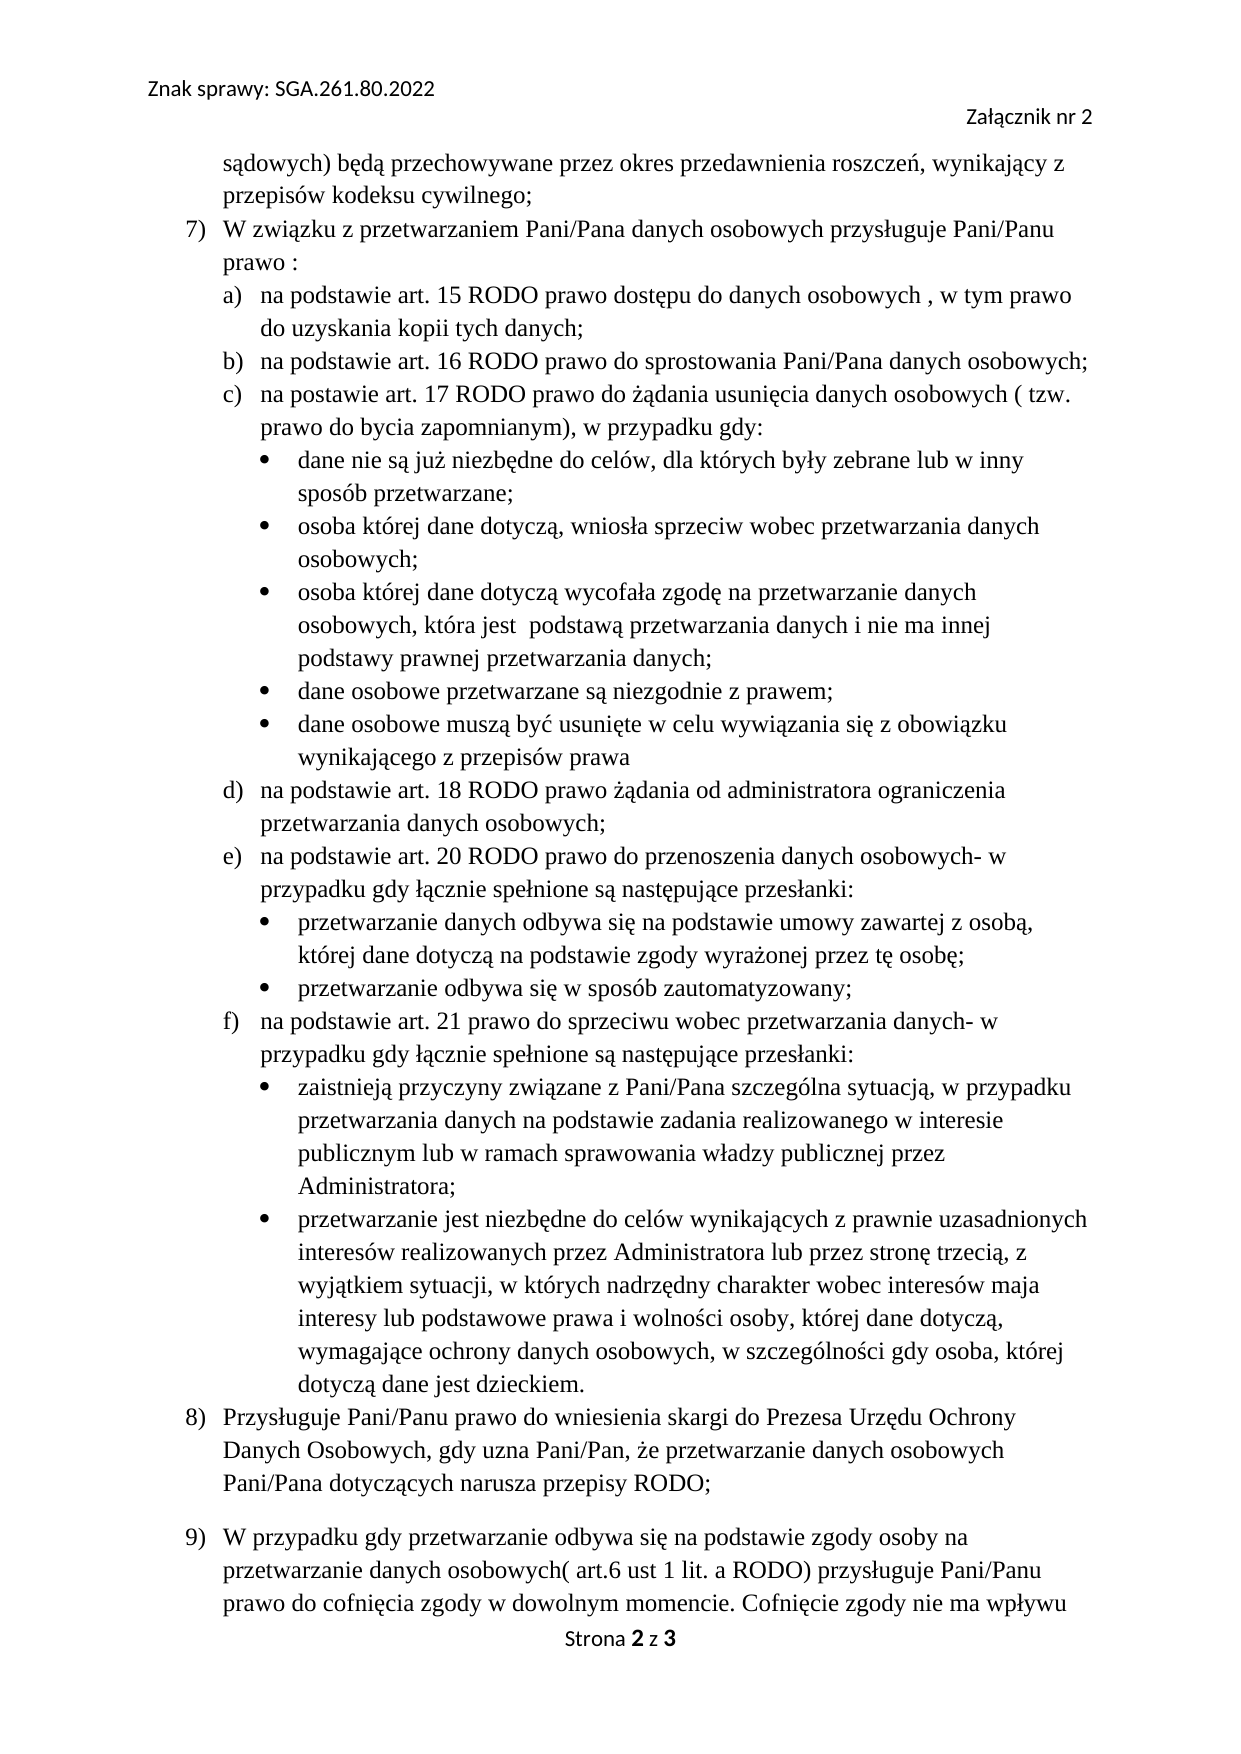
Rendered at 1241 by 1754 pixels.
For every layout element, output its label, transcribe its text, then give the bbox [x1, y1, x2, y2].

list na podstawie art. 15 RODO prawo dostępu do danych osobowych , w tym prawo do uzyskania kopii tych danych; [223, 280, 1093, 341]
list na podstawie art. 21 prawo do sprzeciwu wobec przetwarzania danych- w przypadku gdy łącznie spełnione są następujące przesłanki: [223, 1006, 1093, 1068]
list osoba której dane dotyczą, wniosła sprzeciw wobec przetwarzania danych osobowych; [260, 511, 1093, 573]
list dane nie są już niezbędne do celów, dla których były zebrane lub w inny sposób przetwarzane; [260, 445, 1093, 507]
list dane osobowe muszą być usunięte w celu wywiązania się z obowiązku wynikającego z przepisów prawa [260, 709, 1093, 771]
list zaistnieją przyczyny związane z Pani/Pana szczególna sytuacją, w przypadku przetwarzania danych na podstawie zadania realizowanego w interesie publicznym lub w ramach sprawowania władzy publicznej przez Administratora; [260, 1072, 1093, 1200]
list Przysługuje Pani/Panu prawo do wniesienia skargi do Prezesa Urzędu Ochrony Danych Osobowych, gdy uzna Pani/Pan, że przetwarzanie danych osobowych Pani/Pana dotyczących narusza przepisy RODO; [185, 1402, 1093, 1497]
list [185, 148, 1093, 209]
list przetwarzanie odbywa się w sposób zautomatyzowany; [260, 973, 1093, 1002]
list W związku z przetwarzaniem Pani/Pana danych osobowych przysługuje Pani/Panu prawo : [185, 214, 1093, 275]
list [185, 1522, 1093, 1617]
list na podstawie art. 20 RODO prawo do przenoszenia danych osobowych- w przypadku gdy łącznie spełnione są następujące przesłanki: [223, 841, 1093, 903]
list przetwarzanie jest niezbędne do celów wynikających z prawnie uzasadnionych interesów realizowanych przez Administratora lub przez stronę trzecią, z wyjątkiem sytuacji, w których nadrzędny charakter wobec interesów maja interesy lub podstawowe prawa i wolności osoby, której dane dotyczą, wymagające ochrony danych osobowych, w szczególności gdy osoba, której dotyczą dane jest dzieckiem. [260, 1204, 1093, 1398]
list przetwarzanie danych odbywa się na podstawie umowy zawartej z osobą, której dane dotyczą na podstawie zgody wyrażonej przez tę osobę; [260, 907, 1093, 969]
list na podstawie art. 16 RODO prawo do sprostowania Pani/Pana danych osobowych; [223, 346, 1093, 374]
list osoba której dane dotyczą wycofała zgodę na przetwarzanie danych osobowych, która jest podstawą przetwarzania danych i nie ma innej podstawy prawnej przetwarzania danych; [260, 577, 1093, 672]
list dane osobowe przetwarzane są niezgodnie z prawem; [260, 676, 1093, 705]
list na postawie art. 17 RODO prawo do żądania usunięcia danych osobowych ( tzw. prawo do bycia zapomnianym), w przypadku gdy: [223, 379, 1093, 441]
list na podstawie art. 18 RODO prawo żądania od administratora ograniczenia przetwarzania danych osobowych; [223, 775, 1093, 837]
